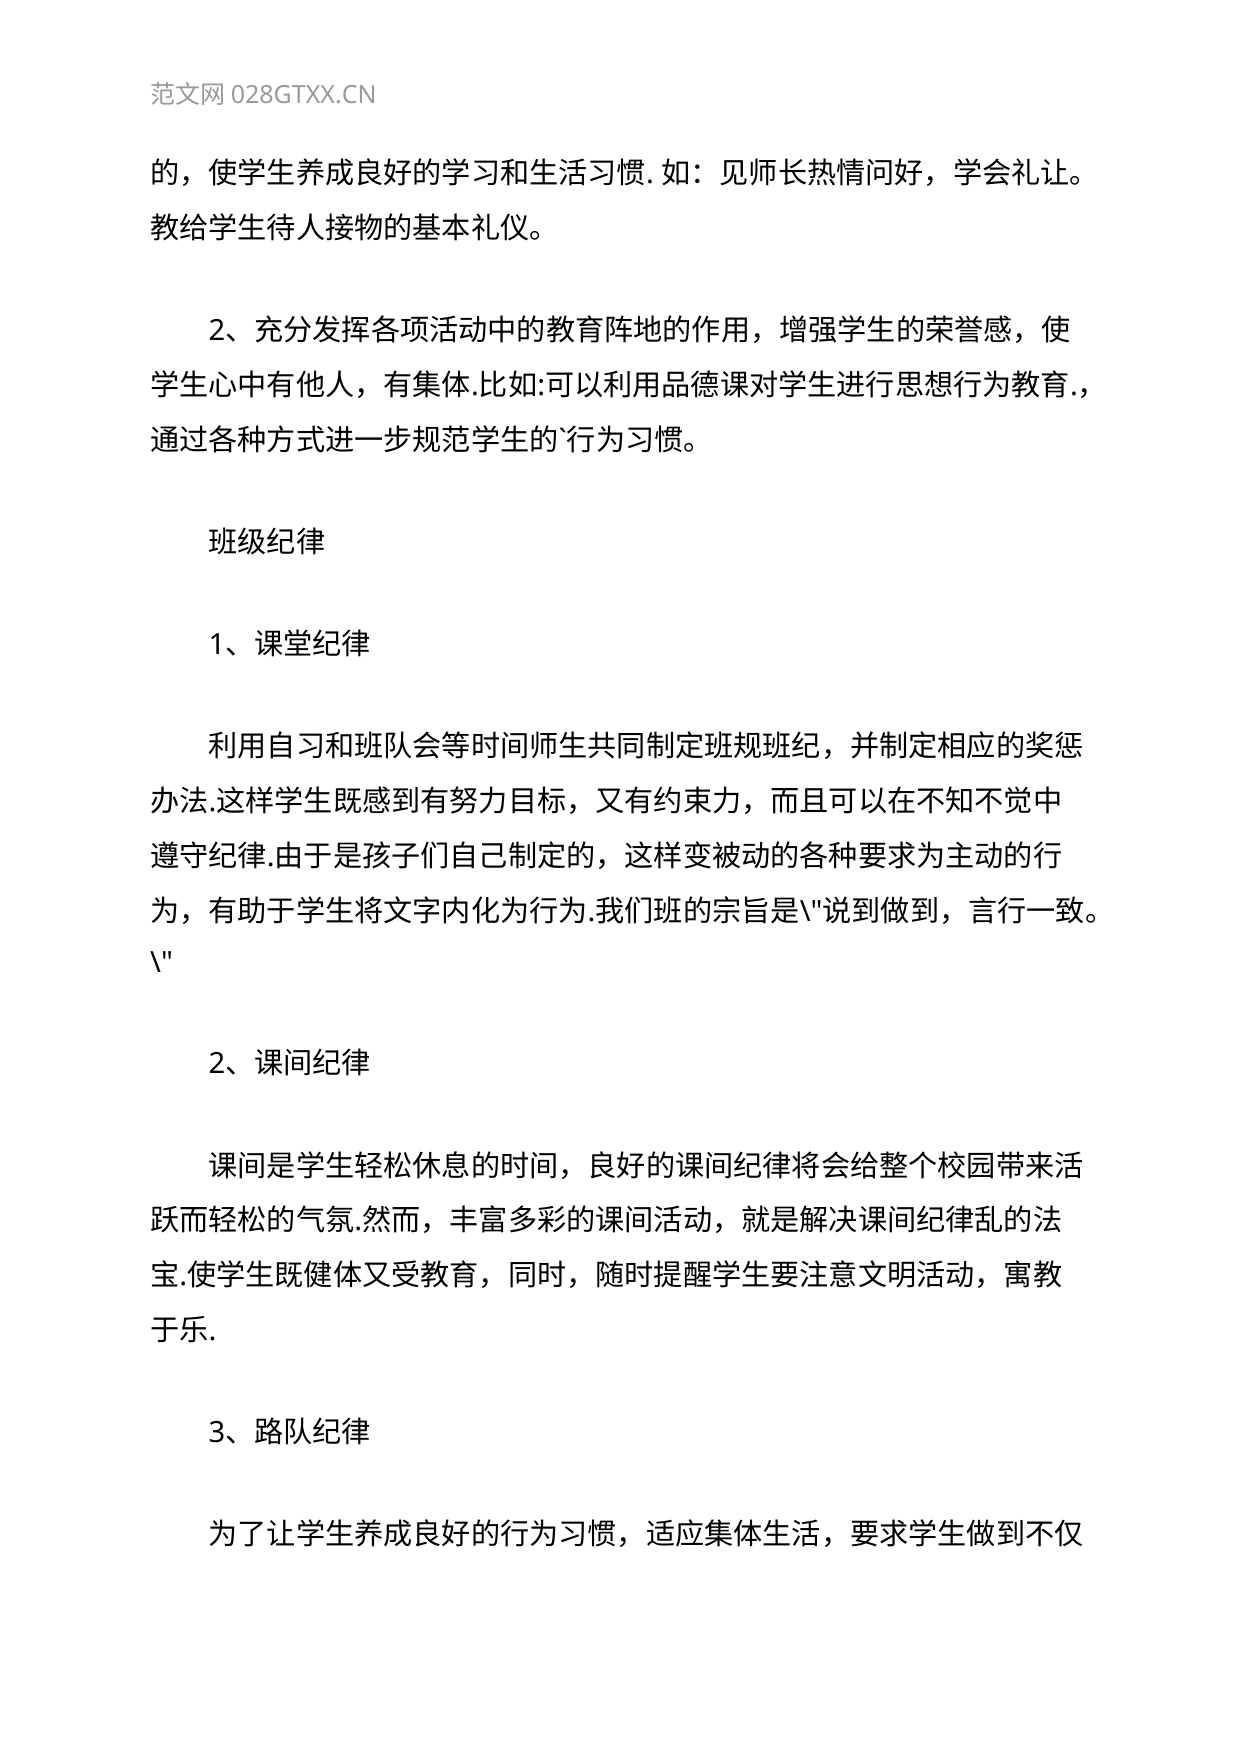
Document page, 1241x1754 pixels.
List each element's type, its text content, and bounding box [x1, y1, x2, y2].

text 1、课堂纪律 [150, 621, 1090, 663]
text 2、课间纪律 [150, 1040, 1090, 1082]
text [150, 150, 1090, 247]
text 2、充分发挥各项活动中的教育阵地的作用，增强学生的荣誉感，使学生心中有他人，有集体.比如:可以利用品德课对学生进行思想行为教育.，通过各种方式进一步规范学生的`行为习惯。 [150, 307, 1090, 459]
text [150, 1511, 1090, 1553]
text 班级纪律 [150, 519, 1090, 561]
text 利用自习和班队会等时间师生共同制定班规班纪，并制定相应的奖惩办法.这样学生既感到有努力目标，又有约束力，而且可以在不知不觉中遵守纪律.由于是孩子们自己制定的，这样变被动的各种要求为主动的行为，有助于学生将文字内化为行为.我们班的宗旨是\"说到做到，言行一致。\" [150, 722, 1090, 981]
text 3、路队纪律 [150, 1409, 1090, 1451]
text 课间是学生轻松休息的时间，良好的课间纪律将会给整个校园带来活跃而轻松的气氛.然而，丰富多彩的课间活动，就是解决课间纪律乱的法宝.使学生既健体又受教育，同时，随时提醒学生要注意文明活动，寓教于乐. [150, 1142, 1090, 1349]
